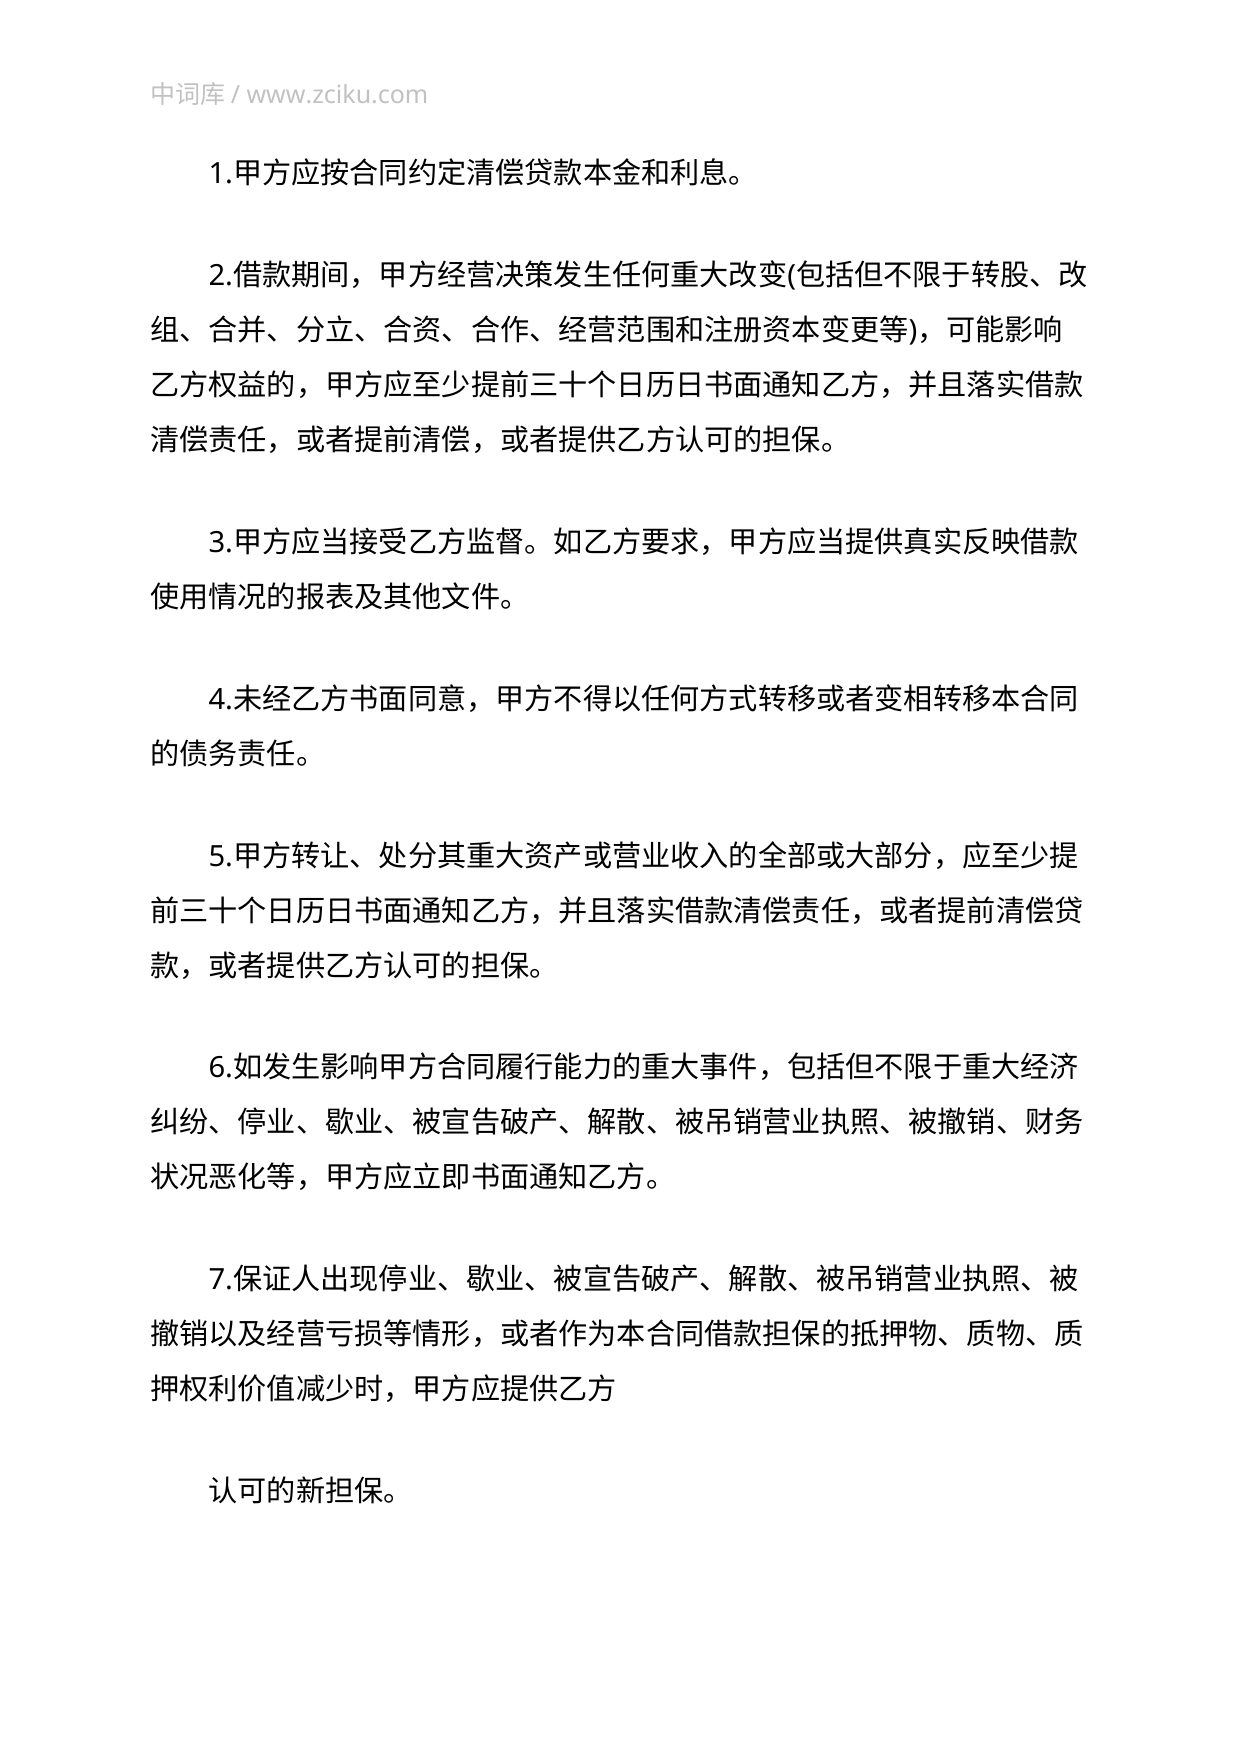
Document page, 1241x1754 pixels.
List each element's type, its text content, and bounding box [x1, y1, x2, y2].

text 1.甲方应按合同约定清偿贷款本金和利息。 [150, 150, 1090, 192]
text 6.如发生影响甲方合同履行能力的重大事件，包括但不限于重大经济纠纷、停业、歇业、被宣告破产、解散、被吊销营业执照、被撤销、财务状况恶化等，甲方应立即书面通知乙方。 [150, 1044, 1090, 1196]
text 4.未经乙方书面同意，甲方不得以任何方式转移或者变相转移本合同的债务责任。 [150, 675, 1090, 773]
text 5.甲方转让、处分其重大资产或营业收入的全部或大部分，应至少提前三十个日历日书面通知乙方，并且落实借款清偿责任，或者提前清偿贷款，或者提供乙方认可的担保。 [150, 832, 1090, 984]
text 3.甲方应当接受乙方监督。如乙方要求，甲方应当提供真实反映借款使用情况的报表及其他文件。 [150, 519, 1090, 616]
text 2.借款期间，甲方经营决策发生任何重大改变(包括但不限于转股、改组、合并、分立、合资、合作、经营范围和注册资本变更等)，可能影响乙方权益的，甲方应至少提前三十个日历日书面通知乙方，并且落实借款清偿责任，或者提前清偿，或者提供乙方认可的担保。 [150, 252, 1090, 459]
text 认可的新担保。 [150, 1467, 1090, 1509]
text 7.保证人出现停业、歇业、被宣告破产、解散、被吊销营业执照、被撤销以及经营亏损等情形，或者作为本合同借款担保的抵押物、质物、质押权利价值减少时，甲方应提供乙方 [150, 1256, 1090, 1408]
